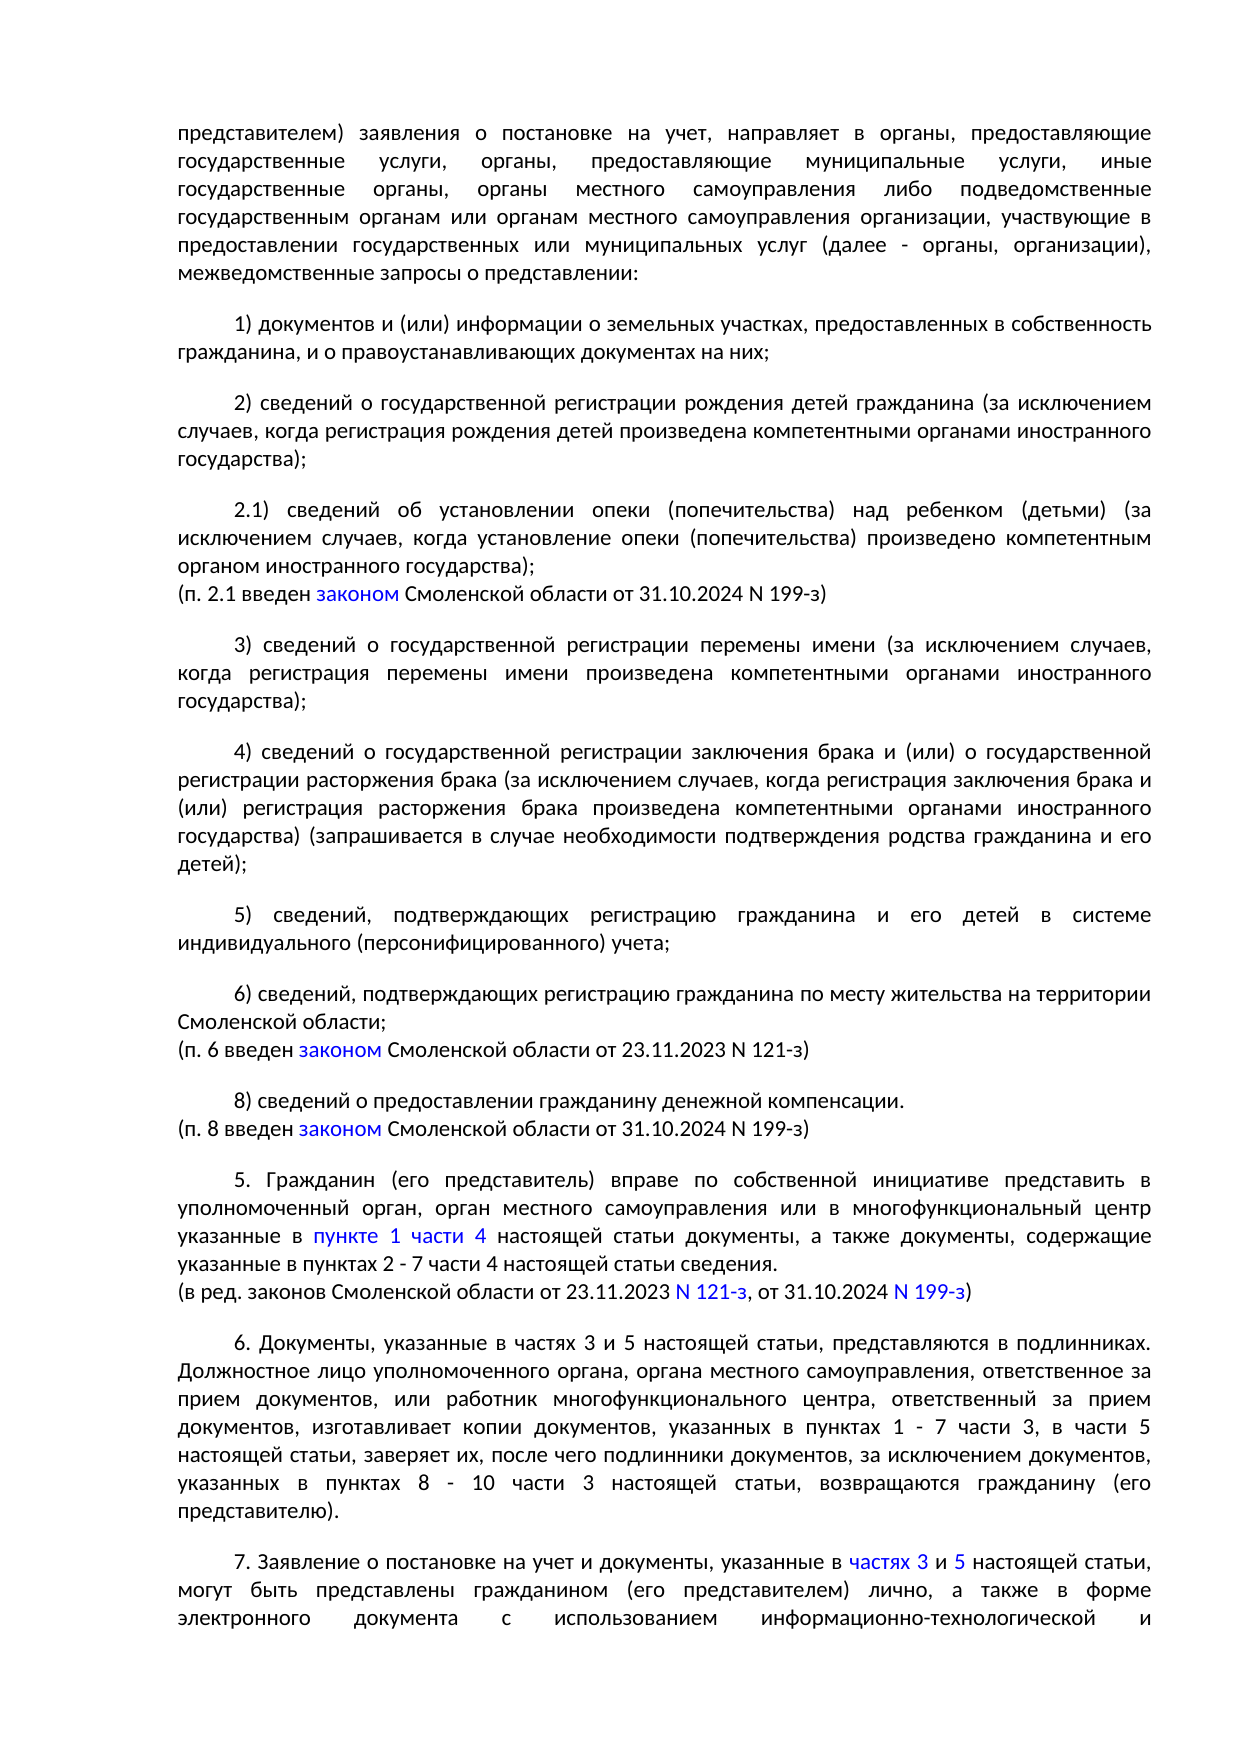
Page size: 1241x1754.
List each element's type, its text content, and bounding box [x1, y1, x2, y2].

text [177, 1547, 1152, 1631]
text (п. 2.1 введен законом Смоленской области от 31.10.2024 N 199-з) [177, 579, 1152, 607]
text 8) сведений о предоставлении гражданину денежной компенсации. [177, 1086, 1152, 1114]
text 5) сведений, подтверждающих регистрацию гражданина и его детей в системе индивидуального (персонифицированного) учета; [177, 900, 1152, 956]
text 3) сведений о государственной регистрации перемены имени (за исключением случаев, когда регистрация перемены имени произведена компетентными органами иностранного государства); [177, 630, 1152, 714]
text 2.1) сведений об установлении опеки (попечительства) над ребенком (детьми) (за исключением случаев, когда установление опеки (попечительства) произведено компетентным органом иностранного государства); [177, 495, 1152, 579]
text 2) сведений о государственной регистрации рождения детей гражданина (за исключением случаев, когда регистрация рождения детей произведена компетентными органами иностранного государства); [177, 388, 1152, 472]
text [177, 118, 1152, 286]
text 4) сведений о государственной регистрации заключения брака и (или) о государственной регистрации расторжения брака (за исключением случаев, когда регистрация заключения брака и (или) регистрация расторжения брака произведена компетентными органами иностранного государства) (запрашивается в случае необходимости подтверждения родства гражданина и его детей); [177, 737, 1152, 877]
text (в ред. законов Смоленской области от 23.11.2023 N 121-з, от 31.10.2024 N 199-з) [177, 1277, 1152, 1305]
text 1) документов и (или) информации о земельных участках, предоставленных в собственность гражданина, и о правоустанавливающих документах на них; [177, 309, 1152, 365]
text 6) сведений, подтверждающих регистрацию гражданина по месту жительства на территории Смоленской области; [177, 979, 1152, 1035]
text 6. Документы, указанные в частях 3 и 5 настоящей статьи, представляются в подлинниках. Должностное лицо уполномоченного органа, органа местного самоуправления, ответственное за прием документов, или работник многофункционального центра, ответственный за прием документов, изготавливает копии документов, указанных в пунктах 1 - 7 части 3, в части 5 настоящей статьи, заверяет их, после чего подлинники документов, за исключением документов, указанных в пунктах 8 - 10 части 3 настоящей статьи, возвращаются гражданину (его представителю). [177, 1328, 1152, 1524]
text (п. 8 введен законом Смоленской области от 31.10.2024 N 199-з) [177, 1114, 1152, 1142]
text 5. Гражданин (его представитель) вправе по собственной инициативе представить в уполномоченный орган, орган местного самоуправления или в многофункциональный центр указанные в пункте 1 части 4 настоящей статьи документы, а также документы, содержащие указанные в пунктах 2 - 7 части 4 настоящей статьи сведения. [177, 1165, 1152, 1277]
text (п. 6 введен законом Смоленской области от 23.11.2023 N 121-з) [177, 1035, 1152, 1063]
